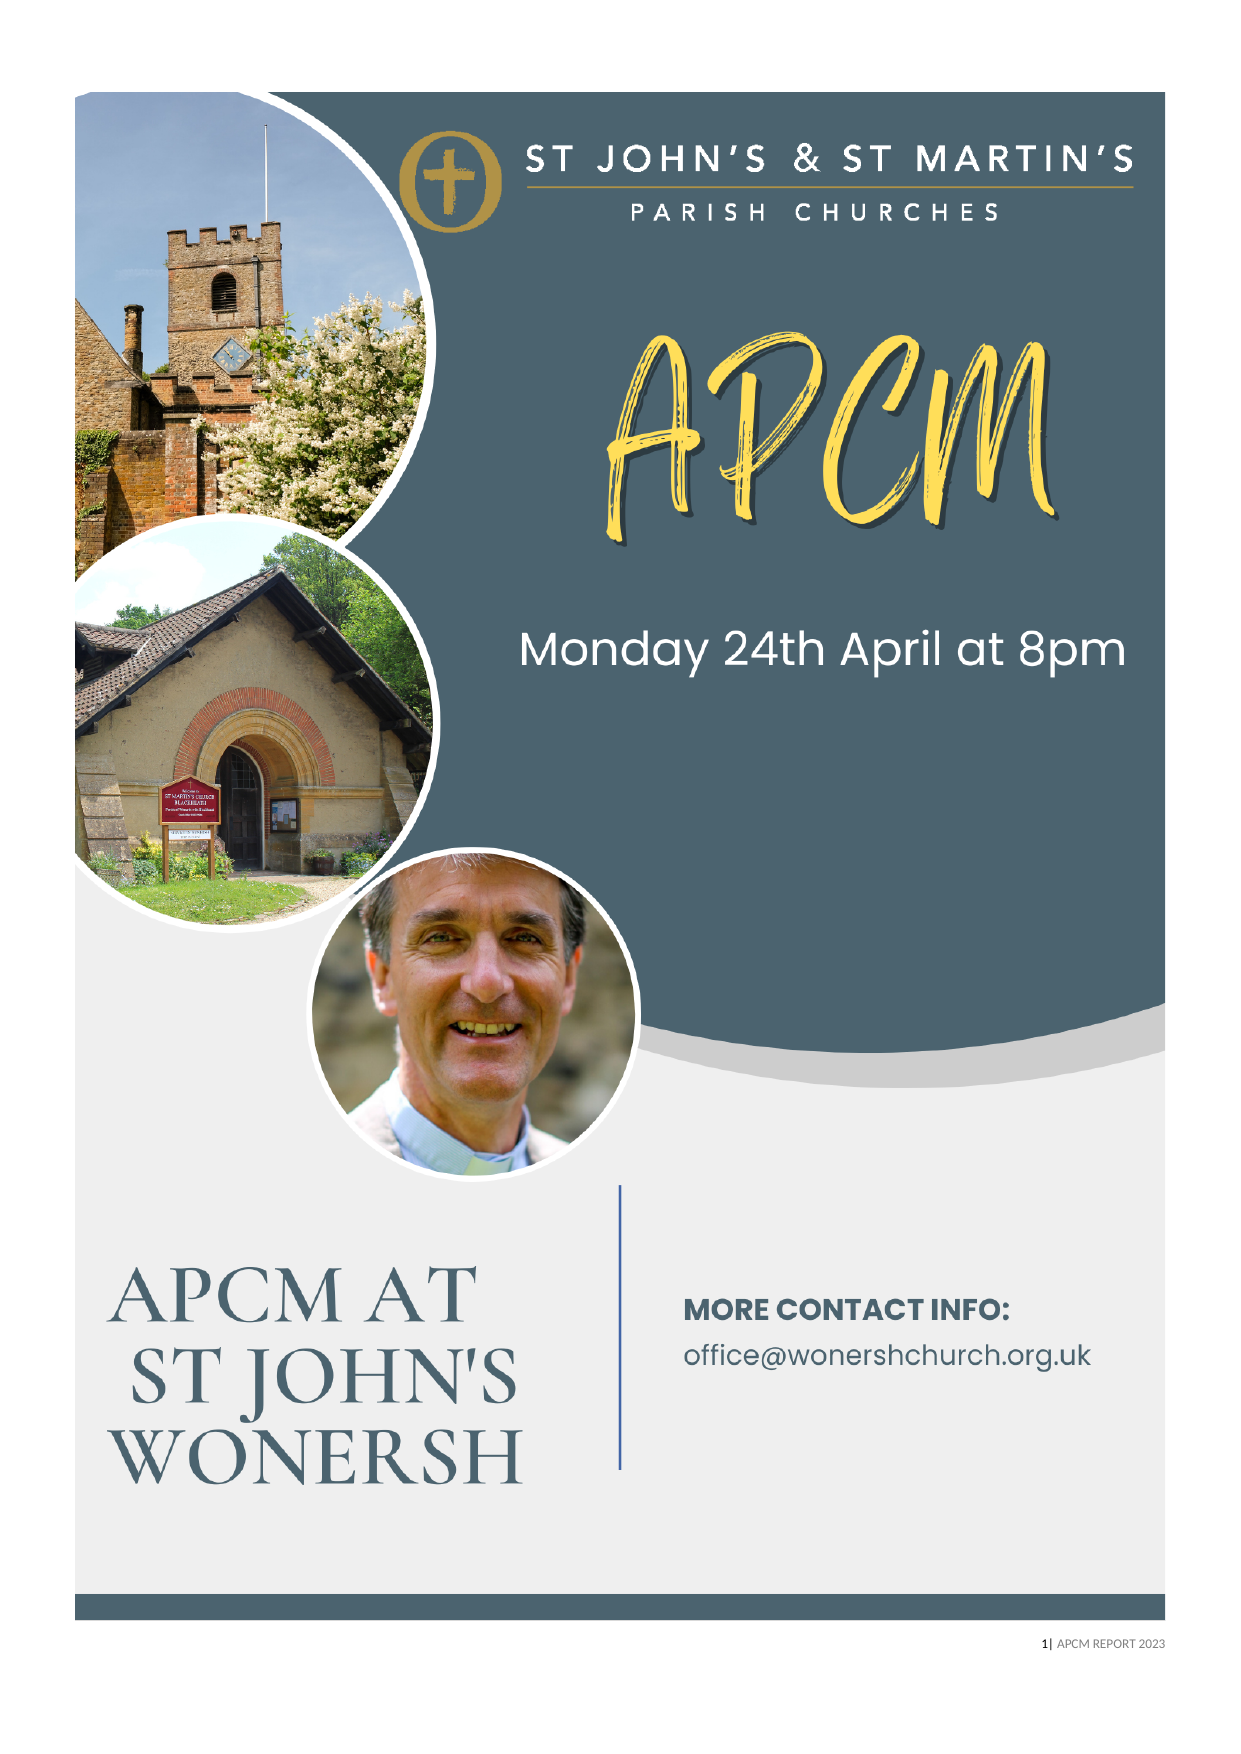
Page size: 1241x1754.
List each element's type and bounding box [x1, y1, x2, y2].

picture [75, 92, 1166, 1621]
